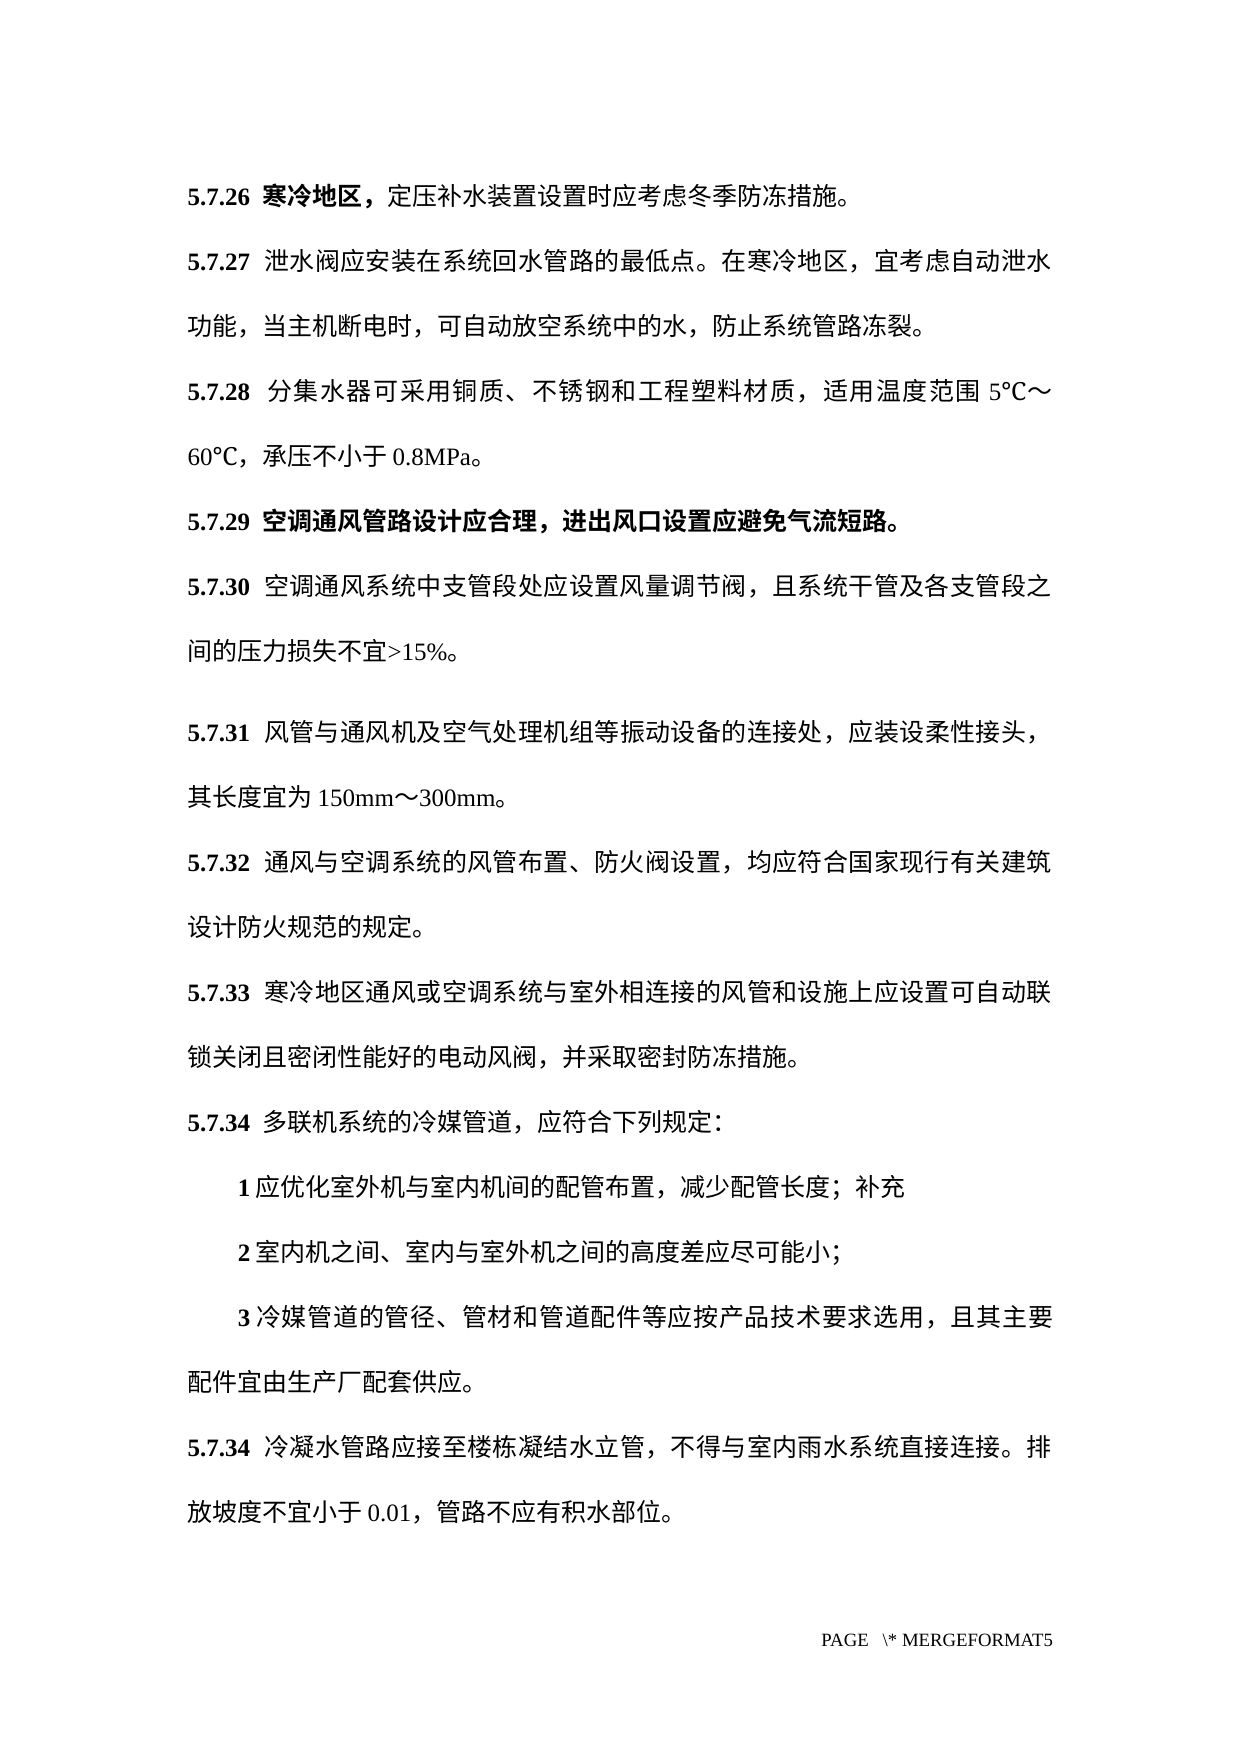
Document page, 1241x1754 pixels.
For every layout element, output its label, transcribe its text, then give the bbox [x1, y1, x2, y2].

text 5.7.28 分集水器可采用铜质、不锈钢和工程塑料材质，适用温度范围5℃～60℃，承压不小于0.8MPa。 [187, 357, 1053, 487]
text 2室内机之间、室内与室外机之间的高度差应尽可能小； [187, 1218, 1053, 1283]
text 5.7.30 空调通风系统中支管段处应设置风量调节阀，且系统干管及各支管段之间的压力损失不宜>15%。 [187, 552, 1053, 682]
text 5.7.34 冷凝水管路应接至楼栋凝结水立管，不得与室内雨水系统直接连接。排放坡度不宜小于0.01，管路不应有积水部位。 [187, 1413, 1053, 1543]
text 5.7.29 空调通风管路设计应合理，进出风口设置应避免气流短路。 [187, 487, 1053, 552]
text 5.7.33 寒冷地区通风或空调系统与室外相连接的风管和设施上应设置可自动联锁关闭且密闭性能好的电动风阀，并采取密封防冻措施。 [187, 958, 1053, 1088]
text 5.7.31 风管与通风机及空气处理机组等振动设备的连接处，应装设柔性接头，其长度宜为150mm～300mm。 [187, 698, 1053, 828]
text 5.7.26 寒冷地区，定压补水装置设置时应考虑冬季防冻措施。 [187, 162, 1053, 227]
text 5.7.34 多联机系统的冷媒管道，应符合下列规定： [187, 1088, 1053, 1153]
text 5.7.32 通风与空调系统的风管布置、防火阀设置，均应符合国家现行有关建筑设计防火规范的规定。 [187, 828, 1053, 958]
text 1应优化室外机与室内机间的配管布置，减少配管长度；补充 [187, 1153, 1053, 1218]
text 5.7.27 泄水阀应安装在系统回水管路的最低点。在寒冷地区，宜考虑自动泄水功能，当主机断电时，可自动放空系统中的水，防止系统管路冻裂。 [187, 227, 1053, 357]
text 3冷媒管道的管径、管材和管道配件等应按产品技术要求选用，且其主要配件宜由生产厂配套供应。 [187, 1283, 1053, 1413]
